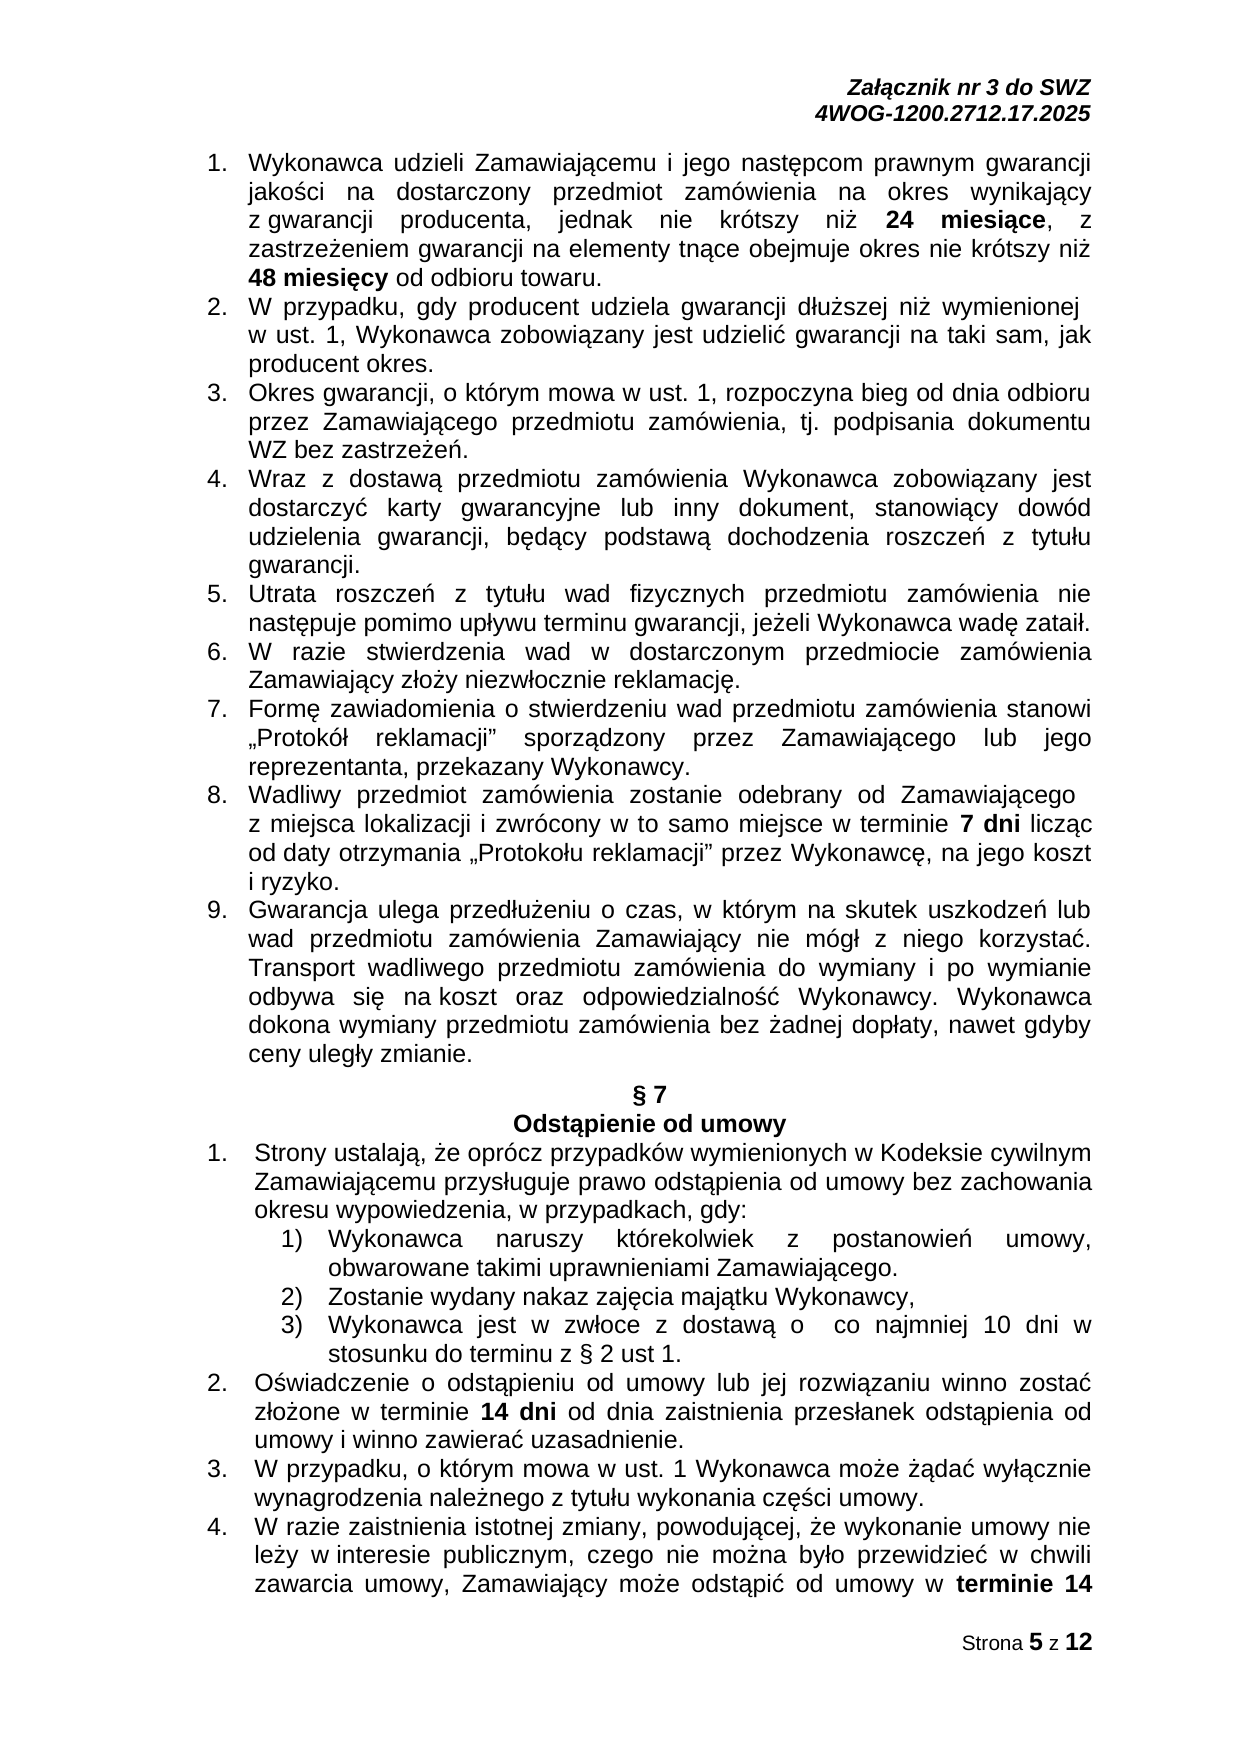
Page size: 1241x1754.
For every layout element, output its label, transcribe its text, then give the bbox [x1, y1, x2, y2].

list Wykonawca udzieli Zamawiającemu i jego następcom prawnym gwarancji jakości na dostarczony przedmiot zamówienia na okres wynikający z gwarancji producenta, jednak nie krótszy niż 24 miesiące, z zastrzeżeniem gwarancji na elementy tnące obejmuje okres nie krótszy niż 48 miesięcy od odbioru towaru. [207, 148, 1092, 291]
list Strony ustalają, że oprócz przypadków wymienionych w Kodeksie cywilnym Zamawiającemu przysługuje prawo odstąpienia od umowy bez zachowania okresu wypowiedzenia, w przypadkach, gdy: [207, 1138, 1092, 1224]
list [207, 1511, 1092, 1598]
list Okres gwarancji, o którym mowa w ust. 1, rozpoczyna bieg od dnia odbioru przez Zamawiającego przedmiotu zamówienia, tj. podpisania dokumentu WZ bez zastrzeżeń. [207, 378, 1092, 464]
list W razie stwierdzenia wad w dostarczonym przedmiocie zamówienia Zamawiający złoży niezwłocznie reklamację. [207, 636, 1092, 694]
list W przypadku, o którym mowa w ust. 1 Wykonawca może żądać wyłącznie wynagrodzenia należnego z tytułu wykonania części umowy. [207, 1454, 1092, 1511]
list Wraz z dostawą przedmiotu zamówienia Wykonawca zobowiązany jest dostarczyć karty gwarancyjne lub inny dokument, stanowiący dowód udzielenia gwarancji, będący podstawą dochodzenia roszczeń z tytułu gwarancji. [207, 464, 1092, 579]
list Wykonawca naruszy którekolwiek z postanowień umowy, obwarowane takimi uprawnieniami Zamawiającego. [281, 1224, 1092, 1281]
list Wykonawca jest w zwłoce z dostawą o co najmniej 10 dni w stosunku do terminu z § 2 ust 1. [281, 1310, 1092, 1368]
list Gwarancja ulega przedłużeniu o czas, w którym na skutek uszkodzeń lub wad przedmiotu zamówienia Zamawiający nie mógł z niego korzystać. Transport wadliwego przedmiotu zamówienia do wymiany i po wymianie odbywa się na koszt oraz odpowiedzialność Wykonawcy. Wykonawca dokona wymiany przedmiotu zamówienia bez żadnej dopłaty, nawet gdyby ceny uległy zmianie. [207, 895, 1092, 1068]
list Formę zawiadomienia o stwierdzeniu wad przedmiotu zamówienia stanowi „Protokół reklamacji” sporządzony przez Zamawiającego lub jego reprezentanta, przekazany Wykonawcy. [207, 694, 1092, 780]
list W przypadku, gdy producent udziela gwarancji dłuższej niż wymienionej w ust. 1, Wykonawca zobowiązany jest udzielić gwarancji na taki sam, jak producent okres. [207, 291, 1092, 378]
list Wadliwy przedmiot zamówienia zostanie odebrany od Zamawiającego z miejsca lokalizacji i zwrócony w to samo miejsce w terminie 7 dni licząc od daty otrzymania „Protokołu reklamacji” przez Wykonawcę, na jego koszt i ryzyko. [207, 780, 1092, 895]
list Zostanie wydany nakaz zajęcia majątku Wykonawcy, [281, 1281, 1092, 1310]
list Oświadczenie o odstąpieniu od umowy lub jej rozwiązaniu winno zostać złożone w terminie 14 dni od dnia zaistnienia przesłanek odstąpienia od umowy i winno zawierać uzasadnienie. [207, 1368, 1092, 1454]
list Utrata roszczeń z tytułu wad fizycznych przedmiotu zamówienia nie następuje pomimo upływu terminu gwarancji, jeżeli Wykonawca wadę zataił. [207, 579, 1092, 636]
text Odstąpienie od umowy [207, 1109, 1092, 1138]
text § 7 [207, 1080, 1092, 1109]
